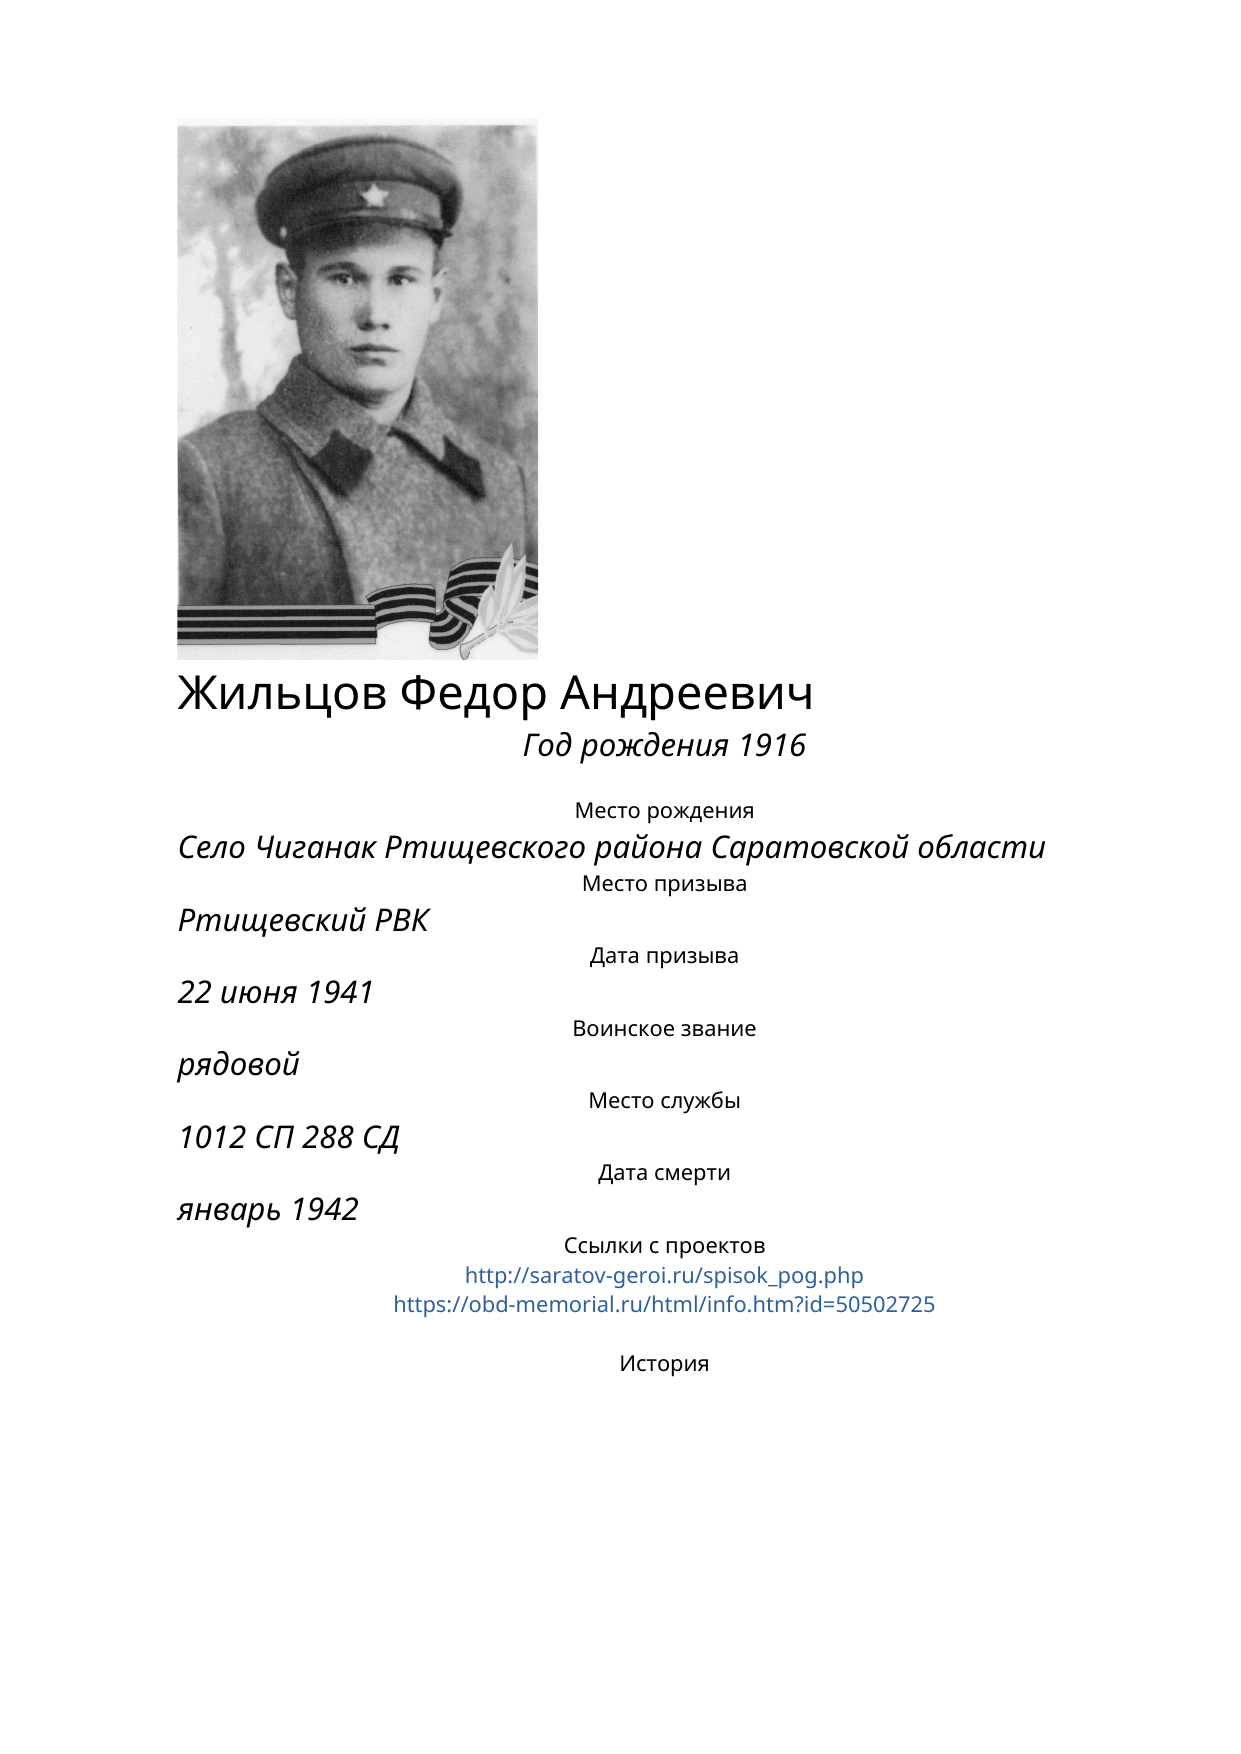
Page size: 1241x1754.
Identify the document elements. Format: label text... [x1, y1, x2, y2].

text Село Чиганак Ртищевского района Саратовской области [177, 825, 1152, 868]
text Ртищевский РВК [177, 898, 1152, 940]
subtitle Воинское звание [177, 1013, 1152, 1042]
subtitle Место рождения [177, 795, 1152, 825]
subtitle Ссылки с проектов [177, 1230, 1152, 1259]
subtitle Место службы [177, 1085, 1152, 1115]
subtitle Дата смерти [177, 1157, 1152, 1187]
subtitle Место призыва [177, 868, 1152, 898]
subtitle История [177, 1348, 1152, 1378]
subtitle Жильцов Федор Андреевич [177, 659, 1152, 723]
text http://saratov-geroi.ru/spisok_pog.php [177, 1259, 1152, 1289]
text 22 июня 1941 [177, 970, 1152, 1013]
subtitle Дата призыва [177, 940, 1152, 970]
text 1012 СП 288 СД [177, 1115, 1152, 1157]
subtitle Год рождения 1916 [177, 723, 1152, 766]
text рядовой [177, 1042, 1152, 1085]
text https://obd-memorial.ru/html/info.htm?id=50502725 [177, 1289, 1152, 1319]
picture [177, 118, 539, 660]
text январь 1942 [177, 1187, 1152, 1230]
